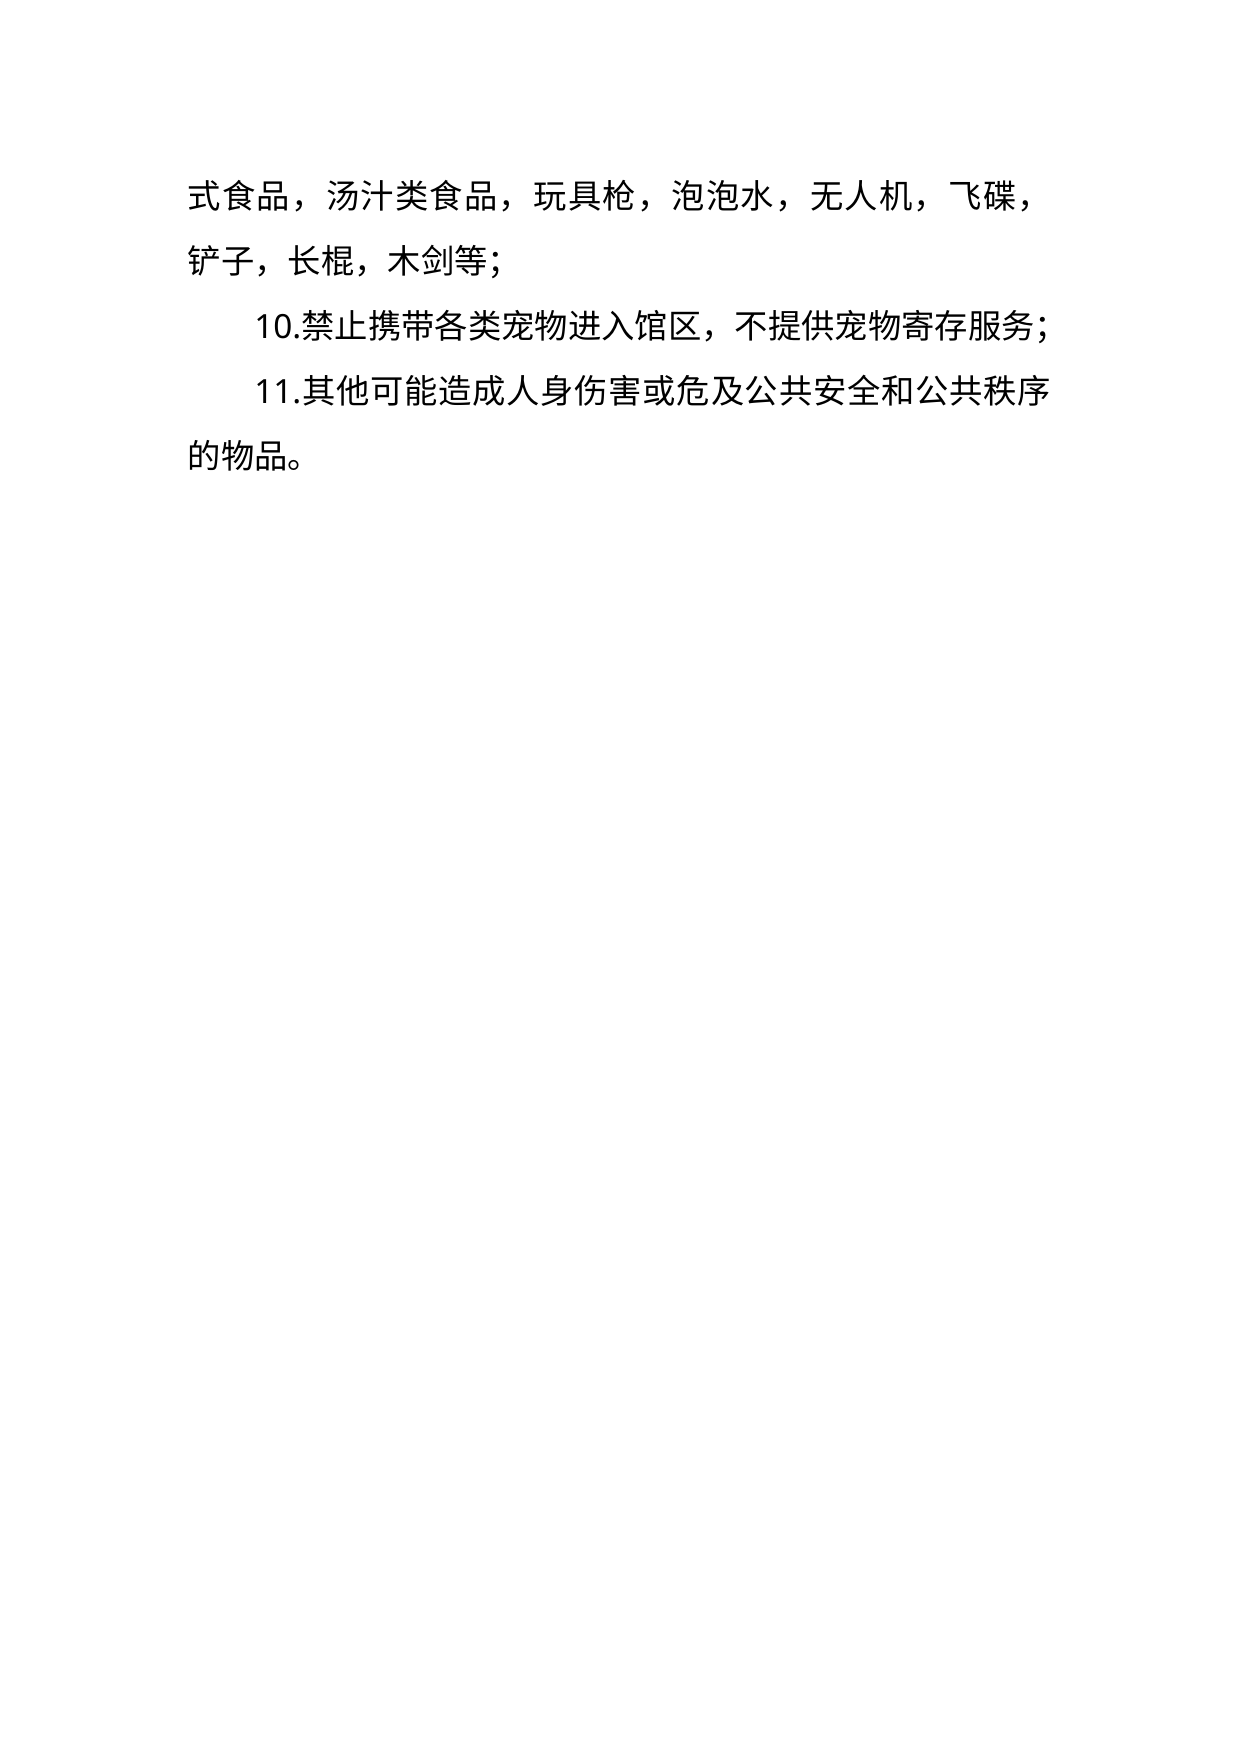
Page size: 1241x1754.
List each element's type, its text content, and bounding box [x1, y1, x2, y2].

text 11.其他可能造成人身伤害或危及公共安全和公共秩序的物品。 [187, 357, 1053, 487]
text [187, 162, 1053, 292]
text 10.禁止携带各类宠物进入馆区，不提供宠物寄存服务； [187, 292, 1053, 357]
